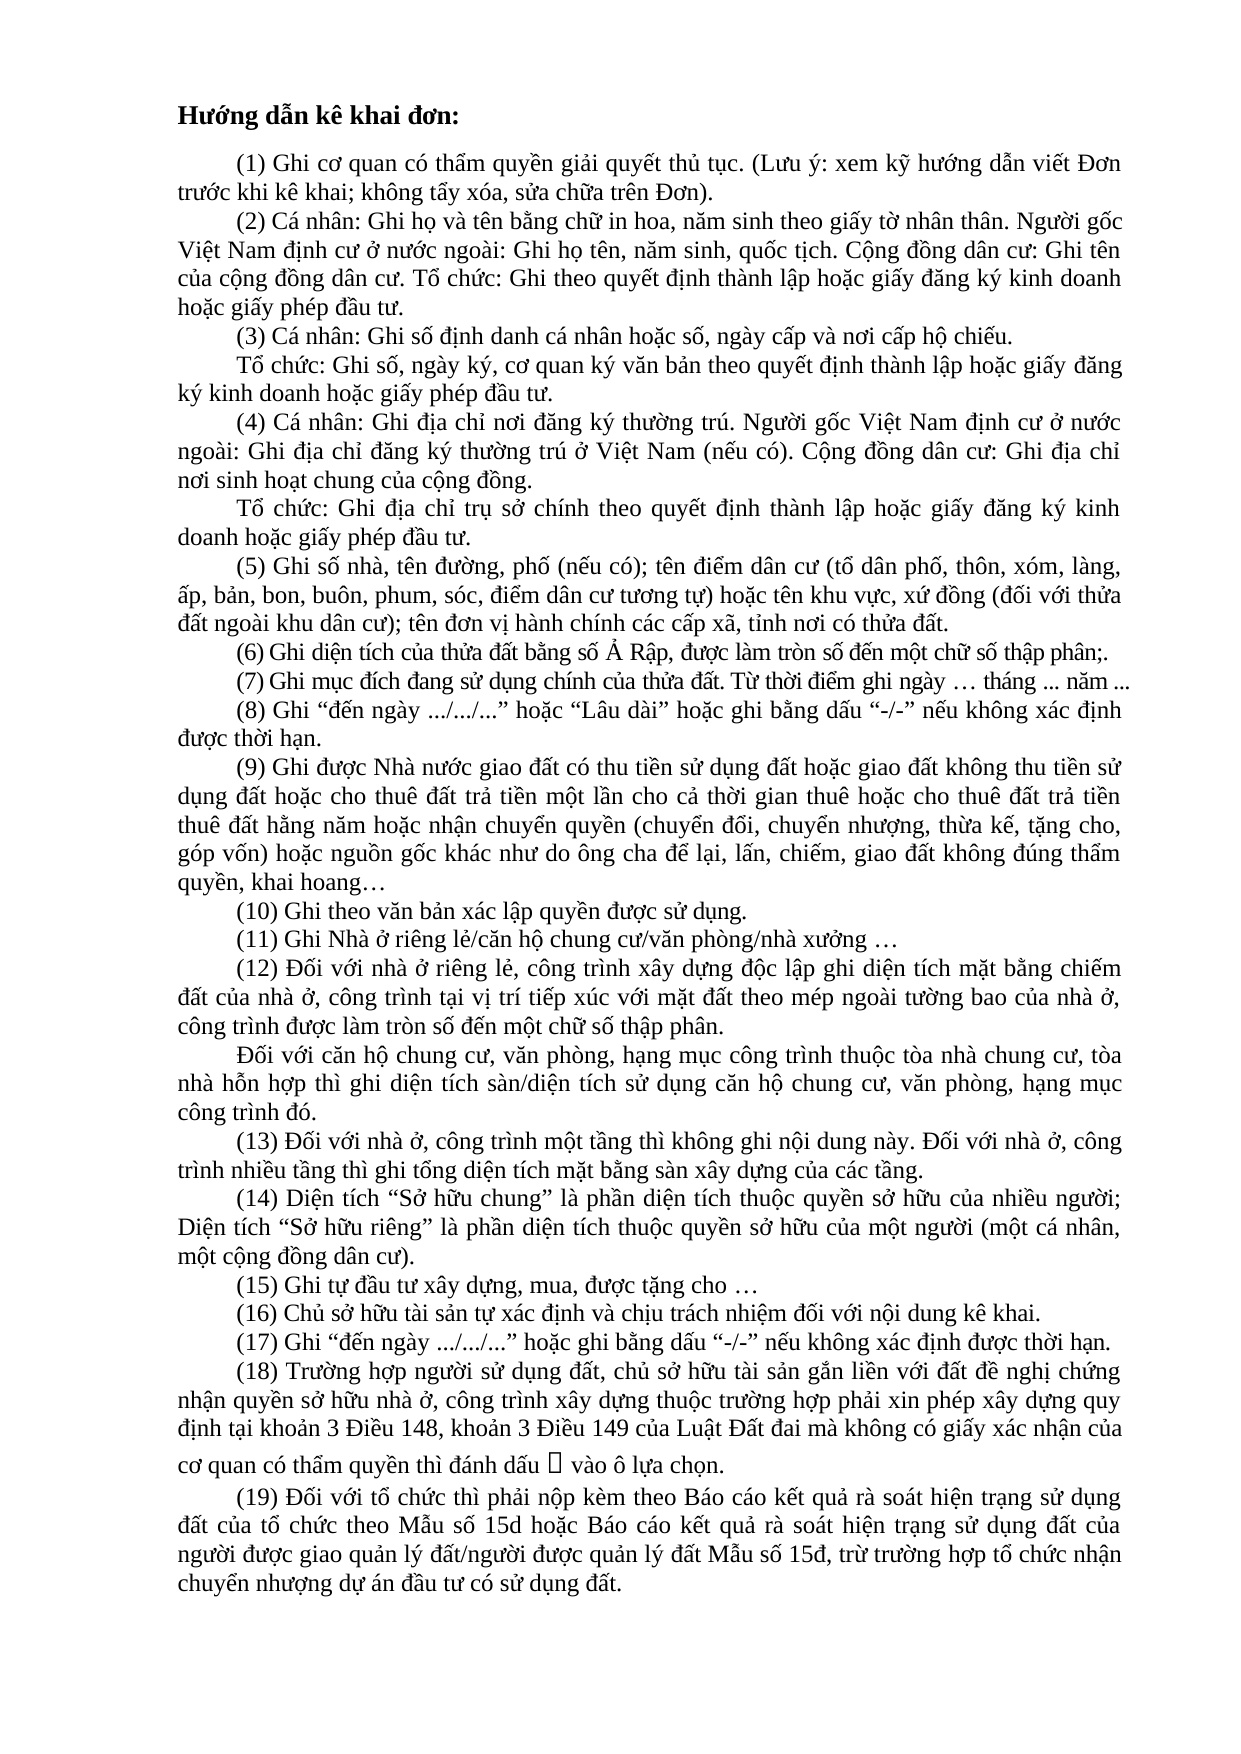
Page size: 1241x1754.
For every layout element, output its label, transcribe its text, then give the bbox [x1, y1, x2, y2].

list Cá nhân: Ghi họ và tên bằng chữ in hoa, năm sinh theo giấy tờ nhân thân. Người gốc Việt Nam định cư ở nước ngoài: Ghi họ tên, năm sinh, quốc tịch. Cộng đồng dân cư: Ghi tên của cộng đồng dân cư. Tổ chức: Ghi theo quyết định thành lập hoặc giấy đăng ký kinh doanh hoặc giấy phép đầu tư. [177, 206, 1123, 321]
list Trường hợp người sử dụng đất, chủ sở hữu tài sản gắn liền với đất đề nghị chứng nhận quyền sở hữu nhà ở, công trình xây dựng thuộc trường hợp phải xin phép xây dựng quy định tại khoản 3 Điều 148, khoản 3 Điều 149 của Luật Đất đai mà không có giấy xác nhận của cơ quan có thẩm quyền thì đánh dấu  vào ô lựa chọn. [177, 1356, 1123, 1482]
text Tổ chức: Ghi số, ngày ký, cơ quan ký văn bản theo quyết định thành lập hoặc giấy đăng ký kinh doanh hoặc giấy phép đầu tư. [177, 350, 1123, 407]
text Tổ chức: Ghi địa chỉ trụ sở chính theo quyết định thành lập hoặc giấy đăng ký kinh doanh hoặc giấy phép đầu tư. [177, 493, 1122, 551]
list Đối với nhà ở, công trình một tầng thì không ghi nội dung này. Đối với nhà ở, công trình nhiều tầng thì ghi tổng diện tích mặt bằng sàn xây dựng của các tầng. [177, 1126, 1123, 1183]
list Cá nhân: Ghi số định danh cá nhân hoặc số, ngày cấp và nơi cấp hộ chiếu. [236, 321, 1166, 350]
list Ghi diện tích của thửa đất bằng số Ả Rập, được làm tròn số đến một chữ số thập phân;. [236, 637, 1166, 666]
list Ghi “đến ngày .../.../...” hoặc “Lâu dài” hoặc ghi bằng dấu “-/-” nếu không xác định được thời hạn. [177, 695, 1123, 752]
list Diện tích “Sở hữu chung” là phần diện tích thuộc quyền sở hữu của nhiều người; Diện tích “Sở hữu riêng” là phần diện tích thuộc quyền sở hữu của một người (một cá nhân, một cộng đồng dân cư). [177, 1183, 1122, 1270]
list Đối với tổ chức thì phải nộp kèm theo Báo cáo kết quả rà soát hiện trạng sử dụng đất của tổ chức theo Mẫu số 15d hoặc Báo cáo kết quả rà soát hiện trạng sử dụng đất của người được giao quản lý đất/người được quản lý đất Mẫu số 15đ, trừ trường hợp tổ chức nhận chuyển nhượng dự án đầu tư có sử dụng đất. [177, 1482, 1123, 1597]
list Ghi cơ quan có thẩm quyền giải quyết thủ tục. (Lưu ý: xem kỹ hướng dẫn viết Đơn trước khi kê khai; không tẩy xóa, sửa chữa trên Đơn). [177, 148, 1122, 206]
text Hướng dẫn kê khai đơn: [177, 99, 1166, 130]
list Ghi Nhà ở riêng lẻ/căn hộ chung cư/văn phòng/nhà xưởng … [236, 925, 1166, 953]
list Ghi tự đầu tư xây dựng, mua, được tặng cho … [236, 1270, 1166, 1298]
list Ghi theo văn bản xác lập quyền được sử dụng. [236, 896, 1166, 925]
list Ghi số nhà, tên đường, phố (nếu có); tên điểm dân cư (tổ dân phố, thôn, xóm, làng, ấp, bản, bon, buôn, phum, sóc, điểm dân cư tương tự) hoặc tên khu vực, xứ đồng (đối với thửa đất ngoài khu dân cư); tên đơn vị hành chính các cấp xã, tỉnh nơi có thửa đất. [177, 551, 1123, 637]
list Chủ sở hữu tài sản tự xác định và chịu trách nhiệm đối với nội dung kê khai. [236, 1298, 1166, 1327]
list Ghi được Nhà nước giao đất có thu tiền sử dụng đất hoặc giao đất không thu tiền sử dụng đất hoặc cho thuê đất trả tiền một lần cho cả thời gian thuê hoặc cho thuê đất trả tiền thuê đất hằng năm hoặc nhận chuyển quyền (chuyển đổi, chuyển nhượng, thừa kế, tặng cho, góp vốn) hoặc nguồn gốc khác như do ông cha để lại, lấn, chiếm, giao đất không đúng thẩm quyền, khai hoang… [177, 752, 1123, 896]
list Ghi mục đích đang sử dụng chính của thửa đất. Từ thời điểm ghi ngày … tháng ... năm ... [236, 666, 1166, 695]
list Cá nhân: Ghi địa chỉ nơi đăng ký thường trú. Người gốc Việt Nam định cư ở nước ngoài: Ghi địa chỉ đăng ký thường trú ở Việt Nam (nếu có). Cộng đồng dân cư: Ghi địa chỉ nơi sinh hoạt chung của cộng đồng. [177, 407, 1122, 493]
text Đối với căn hộ chung cư, văn phòng, hạng mục công trình thuộc tòa nhà chung cư, tòa nhà hỗn hợp thì ghi diện tích sàn/diện tích sử dụng căn hộ chung cư, văn phòng, hạng mục công trình đó. [177, 1040, 1123, 1126]
list Ghi “đến ngày .../.../...” hoặc ghi bằng dấu “-/-” nếu không xác định được thời hạn. [236, 1327, 1166, 1356]
list Đối với nhà ở riêng lẻ, công trình xây dựng độc lập ghi diện tích mặt bằng chiếm đất của nhà ở, công trình tại vị trí tiếp xúc với mặt đất theo mép ngoài tường bao của nhà ở, công trình được làm tròn số đến một chữ số thập phân. [177, 953, 1123, 1040]
